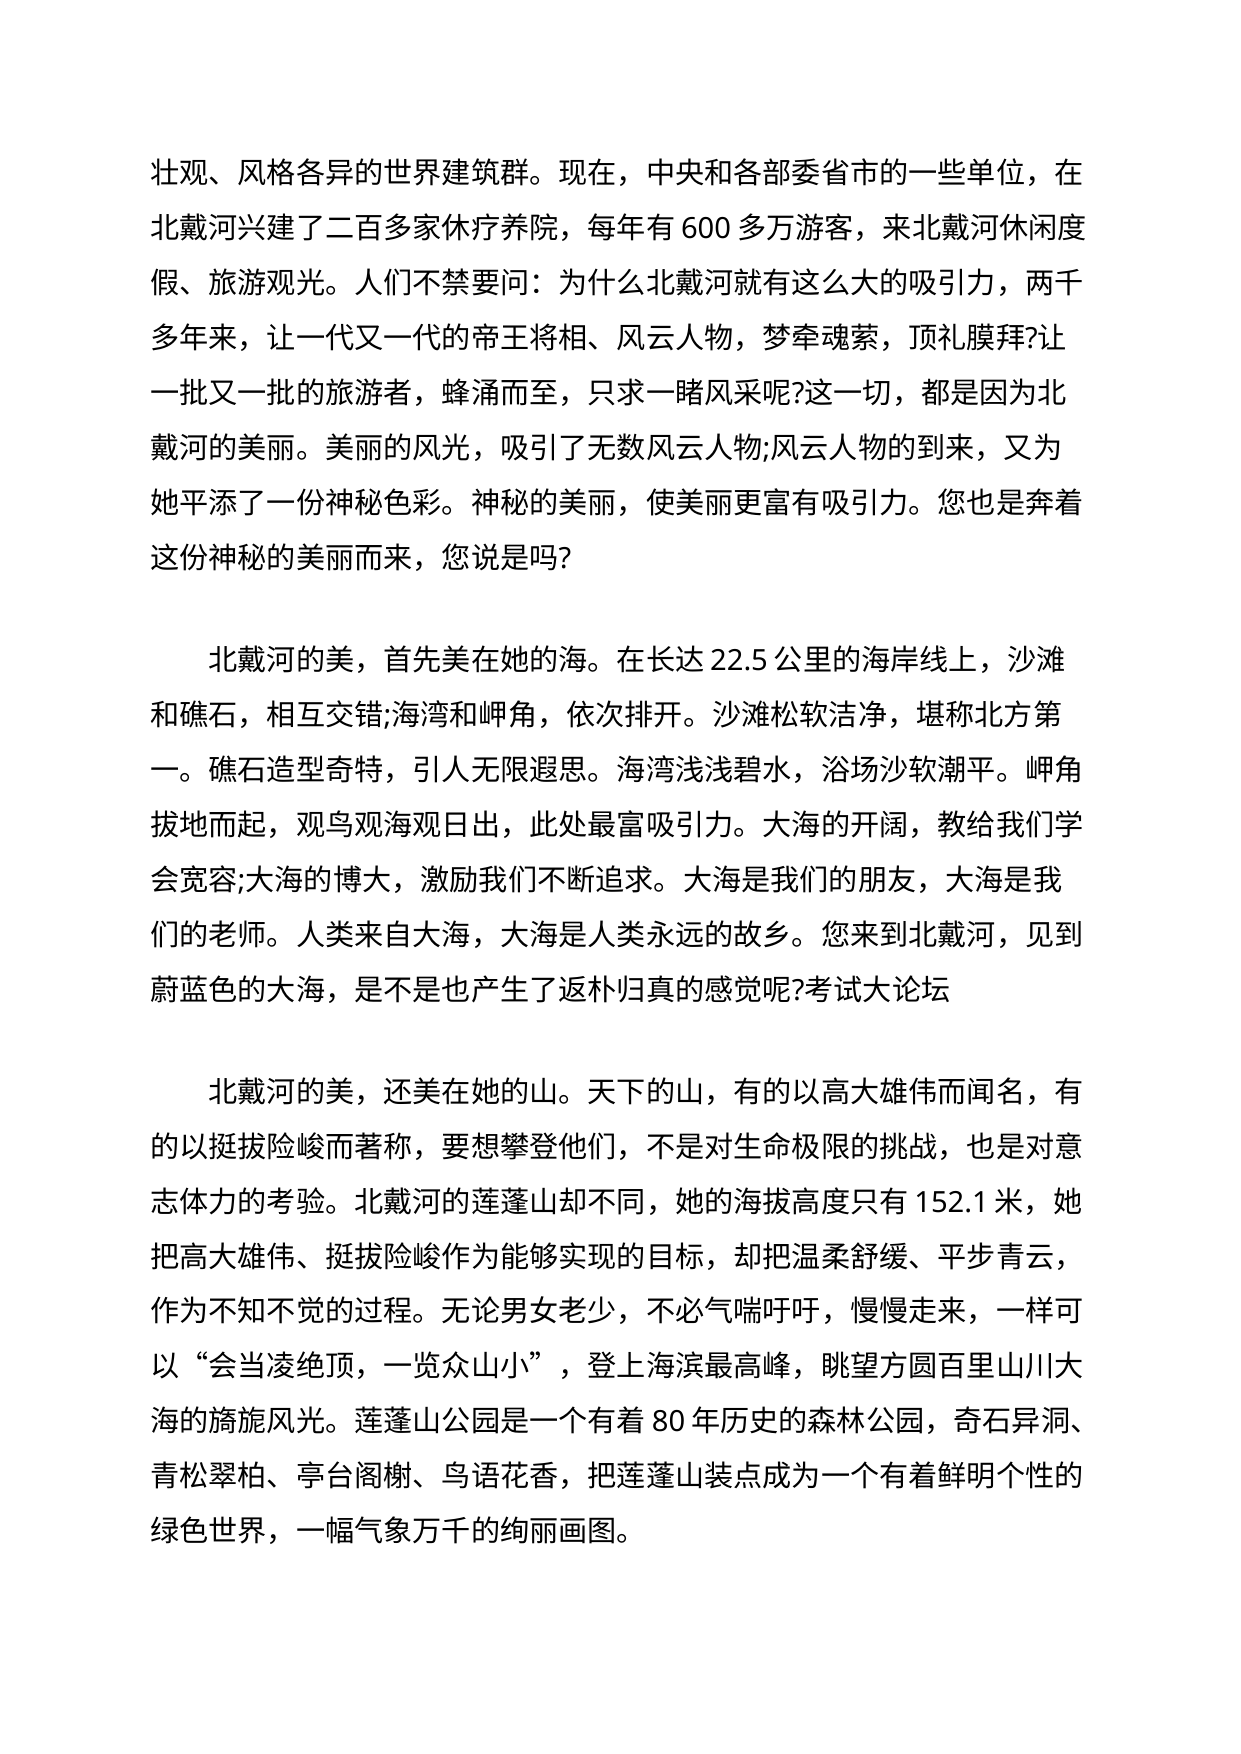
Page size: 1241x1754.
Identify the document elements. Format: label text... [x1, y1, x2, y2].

text 北戴河的美，首先美在她的海。在长达22.5公里的海岸线上，沙滩和礁石，相互交错;海湾和岬角，依次排开。沙滩松软洁净，堪称北方第一。礁石造型奇特，引人无限遐思。海湾浅浅碧水，浴场沙软潮平。岬角拔地而起，观鸟观海观日出，此处最富吸引力。大海的开阔，教给我们学会宽容;大海的博大，激励我们不断追求。大海是我们的朋友，大海是我们的老师。人类来自大海，大海是人类永远的故乡。您来到北戴河，见到蔚蓝色的大海，是不是也产生了返朴归真的感觉呢?考试大论坛 [150, 637, 1090, 1009]
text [150, 150, 1090, 577]
text 北戴河的美，还美在她的山。天下的山，有的以高大雄伟而闻名，有的以挺拔险峻而著称，要想攀登他们，不是对生命极限的挑战，也是对意志体力的考验。北戴河的莲蓬山却不同，她的海拔高度只有152.1米，她把高大雄伟、挺拔险峻作为能够实现的目标，却把温柔舒缓、平步青云，作为不知不觉的过程。无论男女老少，不必气喘吁吁，慢慢走来，一样可以“会当凌绝顶，一览众山小”，登上海滨最高峰，眺望方圆百里山川大海的旖旎风光。莲蓬山公园是一个有着80年历史的森林公园，奇石异洞、青松翠柏、亭台阁榭、鸟语花香，把莲蓬山装点成为一个有着鲜明个性的绿色世界，一幅气象万千的绚丽画图。 [150, 1068, 1090, 1550]
